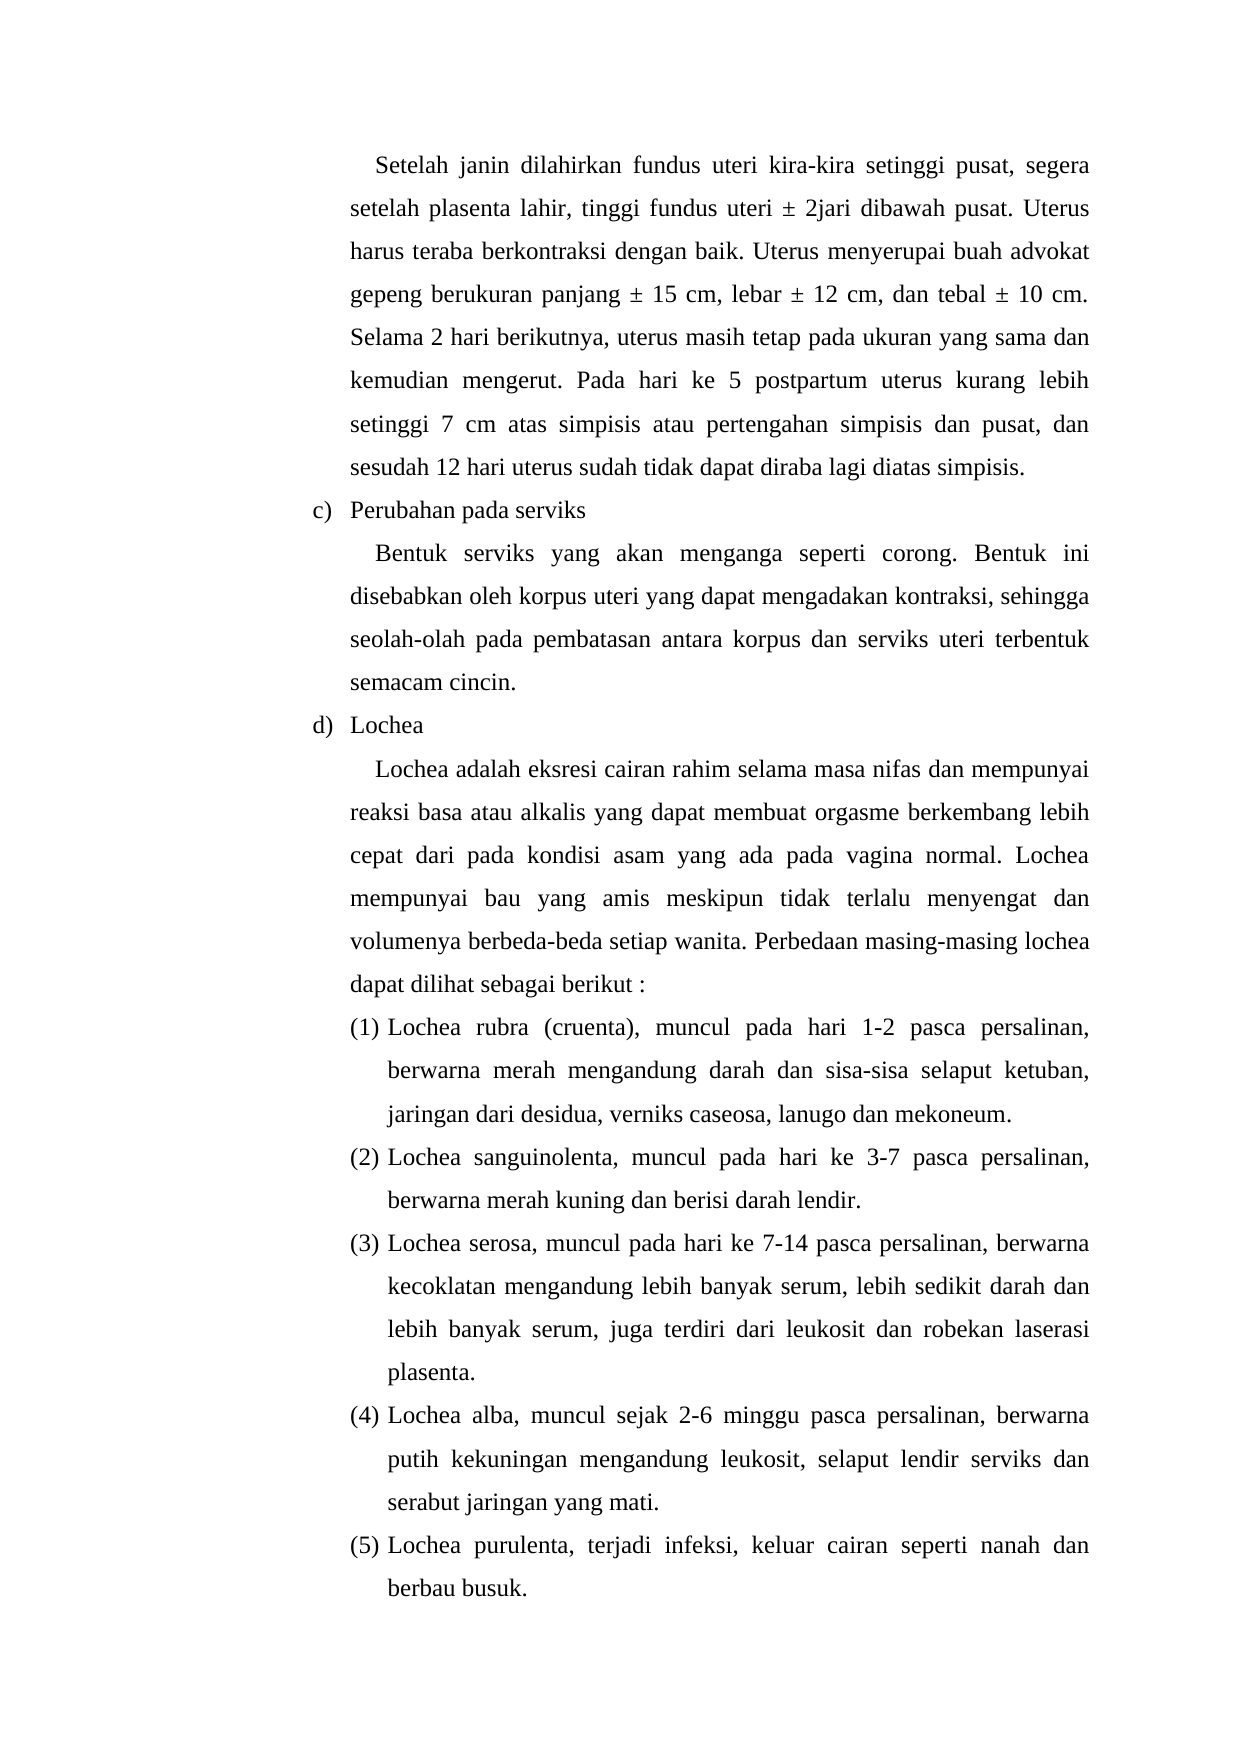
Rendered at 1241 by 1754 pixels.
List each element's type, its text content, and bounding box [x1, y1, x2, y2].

list Bentuk serviks yang akan menganga seperti corong. Bentuk ini disebabkan oleh korpus uteri yang dapat mengadakan kontraksi, sehingga seolah-olah pada pembatasan antara korpus dan serviks uteri terbentuk semacam cincin. [350, 538, 1090, 696]
list Lochea adalah eksresi cairan rahim selama masa nifas dan mempunyai reaksi basa atau alkalis yang dapat membuat orgasme berkembang lebih cepat dari pada kondisi asam yang ada pada vagina normal. Lochea mempunyai bau yang amis meskipun tidak terlalu menyengat dan volumenya berbeda-beda setiap wanita. Perbedaan masing-masing lochea dapat dilihat sebagai berikut : [350, 754, 1090, 998]
list Lochea serosa, muncul pada hari ke 7-14 pasca persalinan, berwarna kecoklatan mengandung lebih banyak serum, lebih sedikit darah dan lebih banyak serum, juga terdiri dari leukosit dan robekan laserasi plasenta. [350, 1228, 1090, 1386]
list Setelah janin dilahirkan fundus uteri kira-kira setinggi pusat, segera setelah plasenta lahir, tinggi fundus uteri ± 2jari dibawah pusat. Uterus harus teraba berkontraksi dengan baik. Uterus menyerupai buah advokat gepeng berukuran panjang ± 15 cm, lebar ± 12 cm, dan tebal ± 10 cm. Selama 2 hari berikutnya, uterus masih tetap pada ukuran yang sama dan kemudian mengerut. Pada hari ke 5 postpartum uterus kurang lebih setinggi 7 cm atas simpisis atau pertengahan simpisis dan pusat, dan sesudah 12 hari uterus sudah tidak dapat diraba lagi diatas simpisis. [350, 150, 1090, 481]
list Perubahan pada serviks [312, 495, 1090, 524]
list Lochea sanguinolenta, muncul pada hari ke 3-7 pasca persalinan, berwarna merah kuning dan berisi darah lendir. [350, 1142, 1090, 1214]
list Lochea alba, muncul sejak 2-6 minggu pasca persalinan, berwarna putih kekuningan mengandung leukosit, selaput lendir serviks dan serabut jaringan yang mati. [350, 1401, 1090, 1516]
list Lochea purulenta, terjadi infeksi, keluar cairan seperti nanah dan berbau busuk. [350, 1530, 1090, 1602]
list Lochea [312, 711, 1090, 739]
list Lochea rubra (cruenta), muncul pada hari 1-2 pasca persalinan, berwarna merah mengandung darah dan sisa-sisa selaput ketuban, jaringan dari desidua, verniks caseosa, lanugo dan mekoneum. [350, 1012, 1090, 1127]
